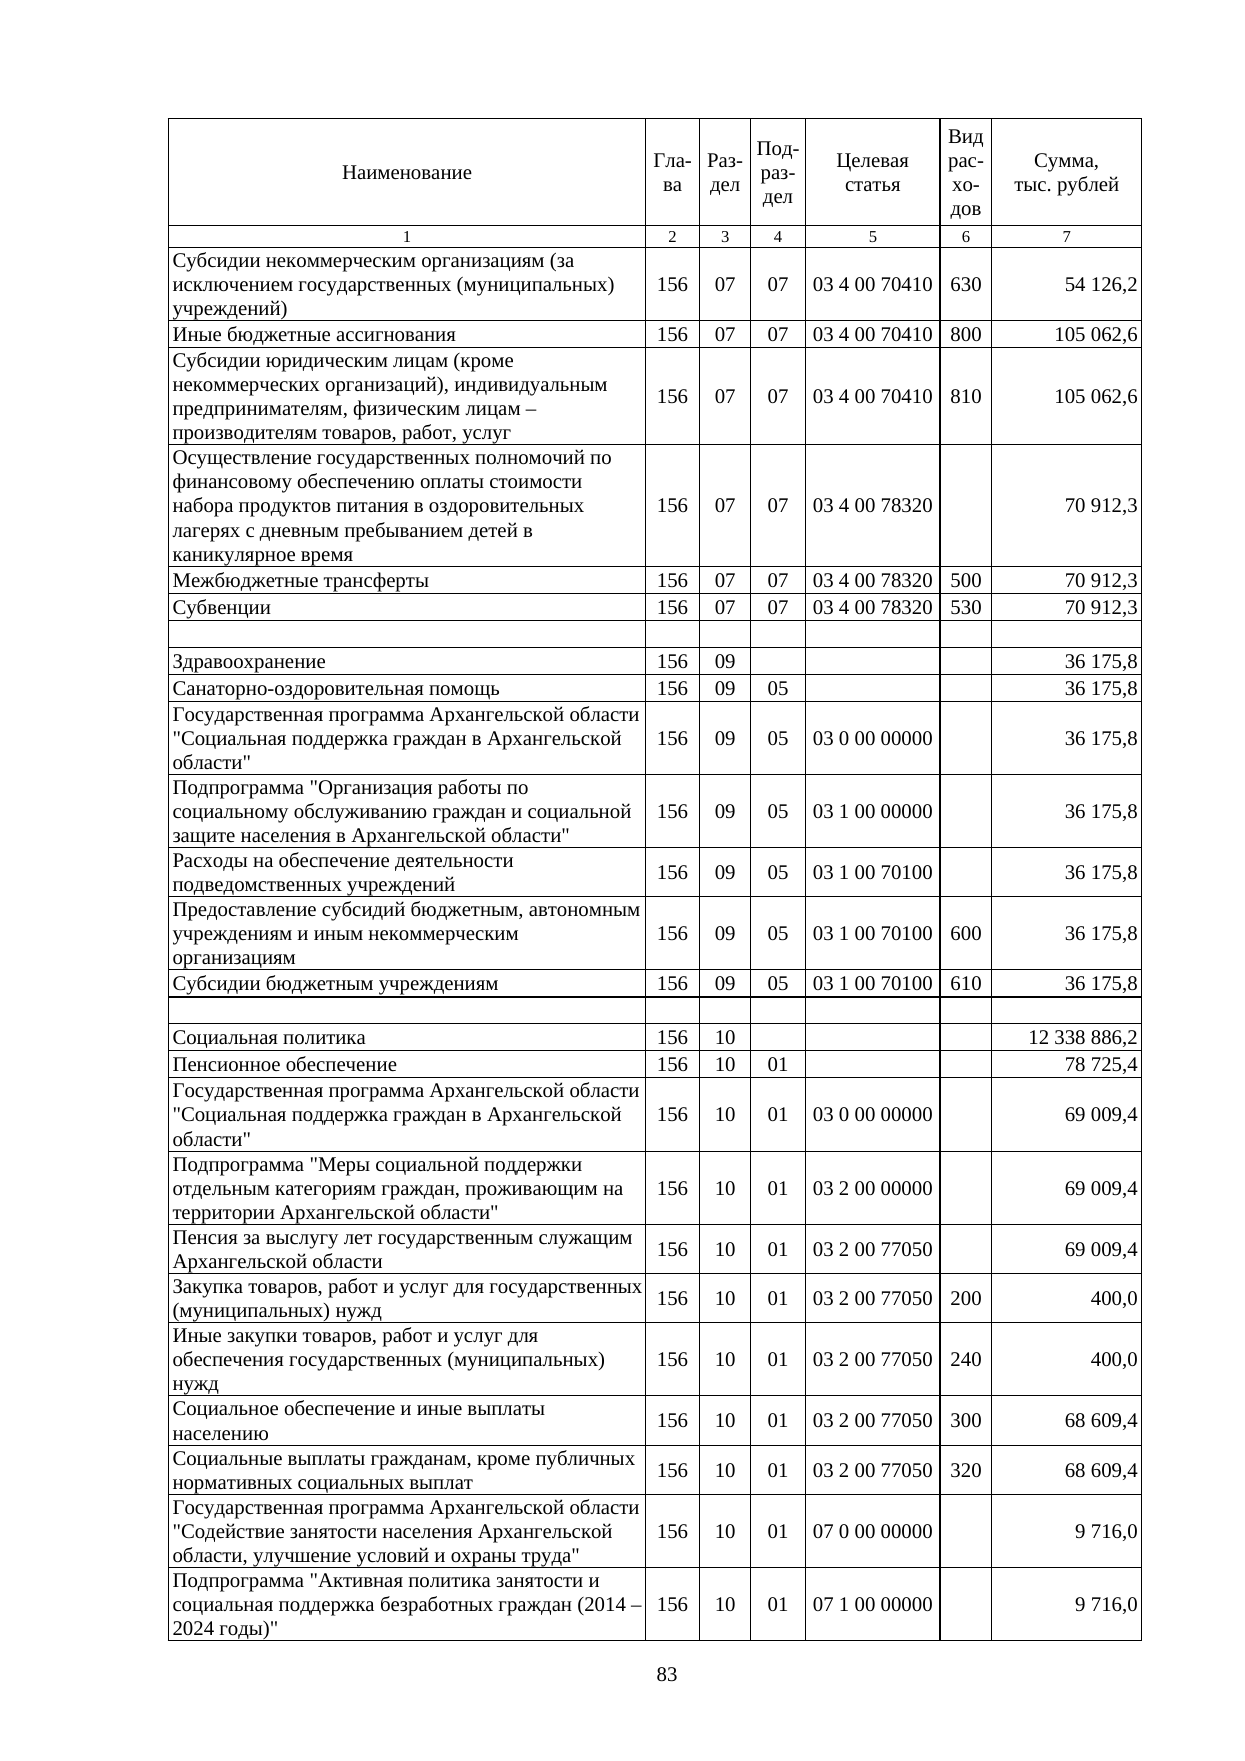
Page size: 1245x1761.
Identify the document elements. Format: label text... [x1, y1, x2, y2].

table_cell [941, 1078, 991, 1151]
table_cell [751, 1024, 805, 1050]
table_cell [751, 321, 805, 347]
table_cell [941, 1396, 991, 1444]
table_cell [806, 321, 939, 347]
table_cell 6 [941, 226, 991, 247]
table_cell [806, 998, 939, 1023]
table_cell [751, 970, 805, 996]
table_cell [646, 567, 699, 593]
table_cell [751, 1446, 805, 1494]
table_cell 7 [992, 226, 1141, 247]
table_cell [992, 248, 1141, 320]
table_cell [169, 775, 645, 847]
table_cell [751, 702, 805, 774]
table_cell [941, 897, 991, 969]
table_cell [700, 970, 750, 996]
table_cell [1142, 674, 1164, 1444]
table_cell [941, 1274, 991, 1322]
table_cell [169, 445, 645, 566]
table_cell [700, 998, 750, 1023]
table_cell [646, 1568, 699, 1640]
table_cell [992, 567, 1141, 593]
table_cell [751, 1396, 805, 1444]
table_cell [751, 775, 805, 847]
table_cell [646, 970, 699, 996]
table_header Наименование [169, 119, 645, 225]
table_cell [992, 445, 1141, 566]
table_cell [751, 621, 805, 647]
table_header Раз- дел [700, 119, 750, 225]
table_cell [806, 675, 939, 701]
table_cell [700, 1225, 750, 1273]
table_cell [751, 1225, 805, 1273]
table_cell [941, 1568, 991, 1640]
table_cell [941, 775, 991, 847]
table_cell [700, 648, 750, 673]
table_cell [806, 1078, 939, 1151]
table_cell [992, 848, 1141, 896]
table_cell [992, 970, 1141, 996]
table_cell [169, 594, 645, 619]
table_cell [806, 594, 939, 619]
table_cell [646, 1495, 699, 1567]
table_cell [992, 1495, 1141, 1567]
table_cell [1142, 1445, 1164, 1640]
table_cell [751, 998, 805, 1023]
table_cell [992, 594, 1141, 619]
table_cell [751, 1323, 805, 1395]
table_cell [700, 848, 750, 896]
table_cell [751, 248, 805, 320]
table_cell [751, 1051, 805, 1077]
table_header [1142, 118, 1164, 225]
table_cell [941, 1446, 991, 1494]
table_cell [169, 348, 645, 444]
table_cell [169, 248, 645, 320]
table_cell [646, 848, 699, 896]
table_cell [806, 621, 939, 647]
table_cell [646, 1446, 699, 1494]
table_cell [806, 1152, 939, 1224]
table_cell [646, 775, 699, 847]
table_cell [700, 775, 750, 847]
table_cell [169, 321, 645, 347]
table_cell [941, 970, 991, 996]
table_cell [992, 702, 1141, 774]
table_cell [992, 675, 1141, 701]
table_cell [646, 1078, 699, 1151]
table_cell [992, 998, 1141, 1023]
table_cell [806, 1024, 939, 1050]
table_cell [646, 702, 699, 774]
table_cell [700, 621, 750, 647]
table_header Целевая статья [806, 119, 939, 225]
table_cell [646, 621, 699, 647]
table_header Сумма, тыс. рублей [992, 119, 1141, 225]
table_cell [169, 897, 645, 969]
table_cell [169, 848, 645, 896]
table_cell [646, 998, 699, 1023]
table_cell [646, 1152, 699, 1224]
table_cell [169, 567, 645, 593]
table_cell 4 [751, 226, 805, 247]
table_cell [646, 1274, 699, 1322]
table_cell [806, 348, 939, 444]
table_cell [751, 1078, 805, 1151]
table_cell 1 [169, 226, 645, 247]
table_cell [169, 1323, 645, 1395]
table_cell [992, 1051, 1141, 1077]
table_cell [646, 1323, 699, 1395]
table_cell 2 [646, 226, 699, 247]
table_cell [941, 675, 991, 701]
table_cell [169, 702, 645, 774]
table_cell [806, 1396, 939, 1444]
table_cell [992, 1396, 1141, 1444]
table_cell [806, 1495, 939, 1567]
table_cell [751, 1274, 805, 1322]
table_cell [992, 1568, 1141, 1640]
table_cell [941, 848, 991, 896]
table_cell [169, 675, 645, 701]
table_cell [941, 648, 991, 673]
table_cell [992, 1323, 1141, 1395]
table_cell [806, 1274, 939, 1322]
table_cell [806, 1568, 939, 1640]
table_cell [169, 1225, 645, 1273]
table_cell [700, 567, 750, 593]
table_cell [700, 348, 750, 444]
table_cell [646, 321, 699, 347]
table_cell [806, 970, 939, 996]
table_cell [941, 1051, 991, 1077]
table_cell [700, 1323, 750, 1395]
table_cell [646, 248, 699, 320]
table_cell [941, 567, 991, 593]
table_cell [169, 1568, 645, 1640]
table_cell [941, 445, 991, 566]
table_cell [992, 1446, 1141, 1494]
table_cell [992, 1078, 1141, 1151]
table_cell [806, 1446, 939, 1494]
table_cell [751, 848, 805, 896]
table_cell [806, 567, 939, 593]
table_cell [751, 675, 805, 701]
table_cell [1142, 225, 1164, 247]
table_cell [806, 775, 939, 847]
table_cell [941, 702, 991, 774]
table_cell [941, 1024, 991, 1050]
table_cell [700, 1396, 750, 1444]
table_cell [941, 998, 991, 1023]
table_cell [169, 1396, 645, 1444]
table_cell 5 [806, 226, 939, 247]
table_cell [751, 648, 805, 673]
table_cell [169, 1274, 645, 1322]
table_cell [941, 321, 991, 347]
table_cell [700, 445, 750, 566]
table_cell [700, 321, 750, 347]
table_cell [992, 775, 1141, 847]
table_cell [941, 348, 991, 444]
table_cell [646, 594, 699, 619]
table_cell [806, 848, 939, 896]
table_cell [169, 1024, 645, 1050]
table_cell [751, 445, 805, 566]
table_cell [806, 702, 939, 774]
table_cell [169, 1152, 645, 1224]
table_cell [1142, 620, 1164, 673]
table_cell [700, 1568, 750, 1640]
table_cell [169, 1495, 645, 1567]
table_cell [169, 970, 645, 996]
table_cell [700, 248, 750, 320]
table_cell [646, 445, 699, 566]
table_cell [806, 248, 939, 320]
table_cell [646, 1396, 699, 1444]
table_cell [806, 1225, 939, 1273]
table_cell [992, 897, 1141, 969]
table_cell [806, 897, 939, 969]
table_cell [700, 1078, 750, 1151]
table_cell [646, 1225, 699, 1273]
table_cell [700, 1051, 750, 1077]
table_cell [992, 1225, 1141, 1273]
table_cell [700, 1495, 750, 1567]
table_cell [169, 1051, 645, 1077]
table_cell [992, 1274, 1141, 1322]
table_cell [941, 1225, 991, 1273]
table_cell 3 [700, 226, 750, 247]
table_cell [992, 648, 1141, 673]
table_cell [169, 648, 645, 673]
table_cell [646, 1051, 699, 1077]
table_header Вид рас- хо- дов [941, 119, 991, 225]
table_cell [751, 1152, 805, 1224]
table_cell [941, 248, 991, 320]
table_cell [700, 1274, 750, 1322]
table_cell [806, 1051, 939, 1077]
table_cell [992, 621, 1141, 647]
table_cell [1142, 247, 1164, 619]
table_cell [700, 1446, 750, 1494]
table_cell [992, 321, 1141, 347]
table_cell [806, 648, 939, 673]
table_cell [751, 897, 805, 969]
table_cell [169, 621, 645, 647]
table_header Под- раз- дел [751, 119, 805, 225]
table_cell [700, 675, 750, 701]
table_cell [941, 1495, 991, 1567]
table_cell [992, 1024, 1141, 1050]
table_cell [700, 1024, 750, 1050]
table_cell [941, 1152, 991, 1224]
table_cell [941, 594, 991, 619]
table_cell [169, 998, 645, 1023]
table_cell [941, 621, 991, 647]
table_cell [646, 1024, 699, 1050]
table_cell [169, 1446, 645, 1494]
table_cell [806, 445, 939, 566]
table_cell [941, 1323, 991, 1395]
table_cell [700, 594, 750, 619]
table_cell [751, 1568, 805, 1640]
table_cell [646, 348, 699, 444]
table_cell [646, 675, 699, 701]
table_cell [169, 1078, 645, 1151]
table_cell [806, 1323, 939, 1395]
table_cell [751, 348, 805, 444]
table_header Гла- ва [646, 119, 699, 225]
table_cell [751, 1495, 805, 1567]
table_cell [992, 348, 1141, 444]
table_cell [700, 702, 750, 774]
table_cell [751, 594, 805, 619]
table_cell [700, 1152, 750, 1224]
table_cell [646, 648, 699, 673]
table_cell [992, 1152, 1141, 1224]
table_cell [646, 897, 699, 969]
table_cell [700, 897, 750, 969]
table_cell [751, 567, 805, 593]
